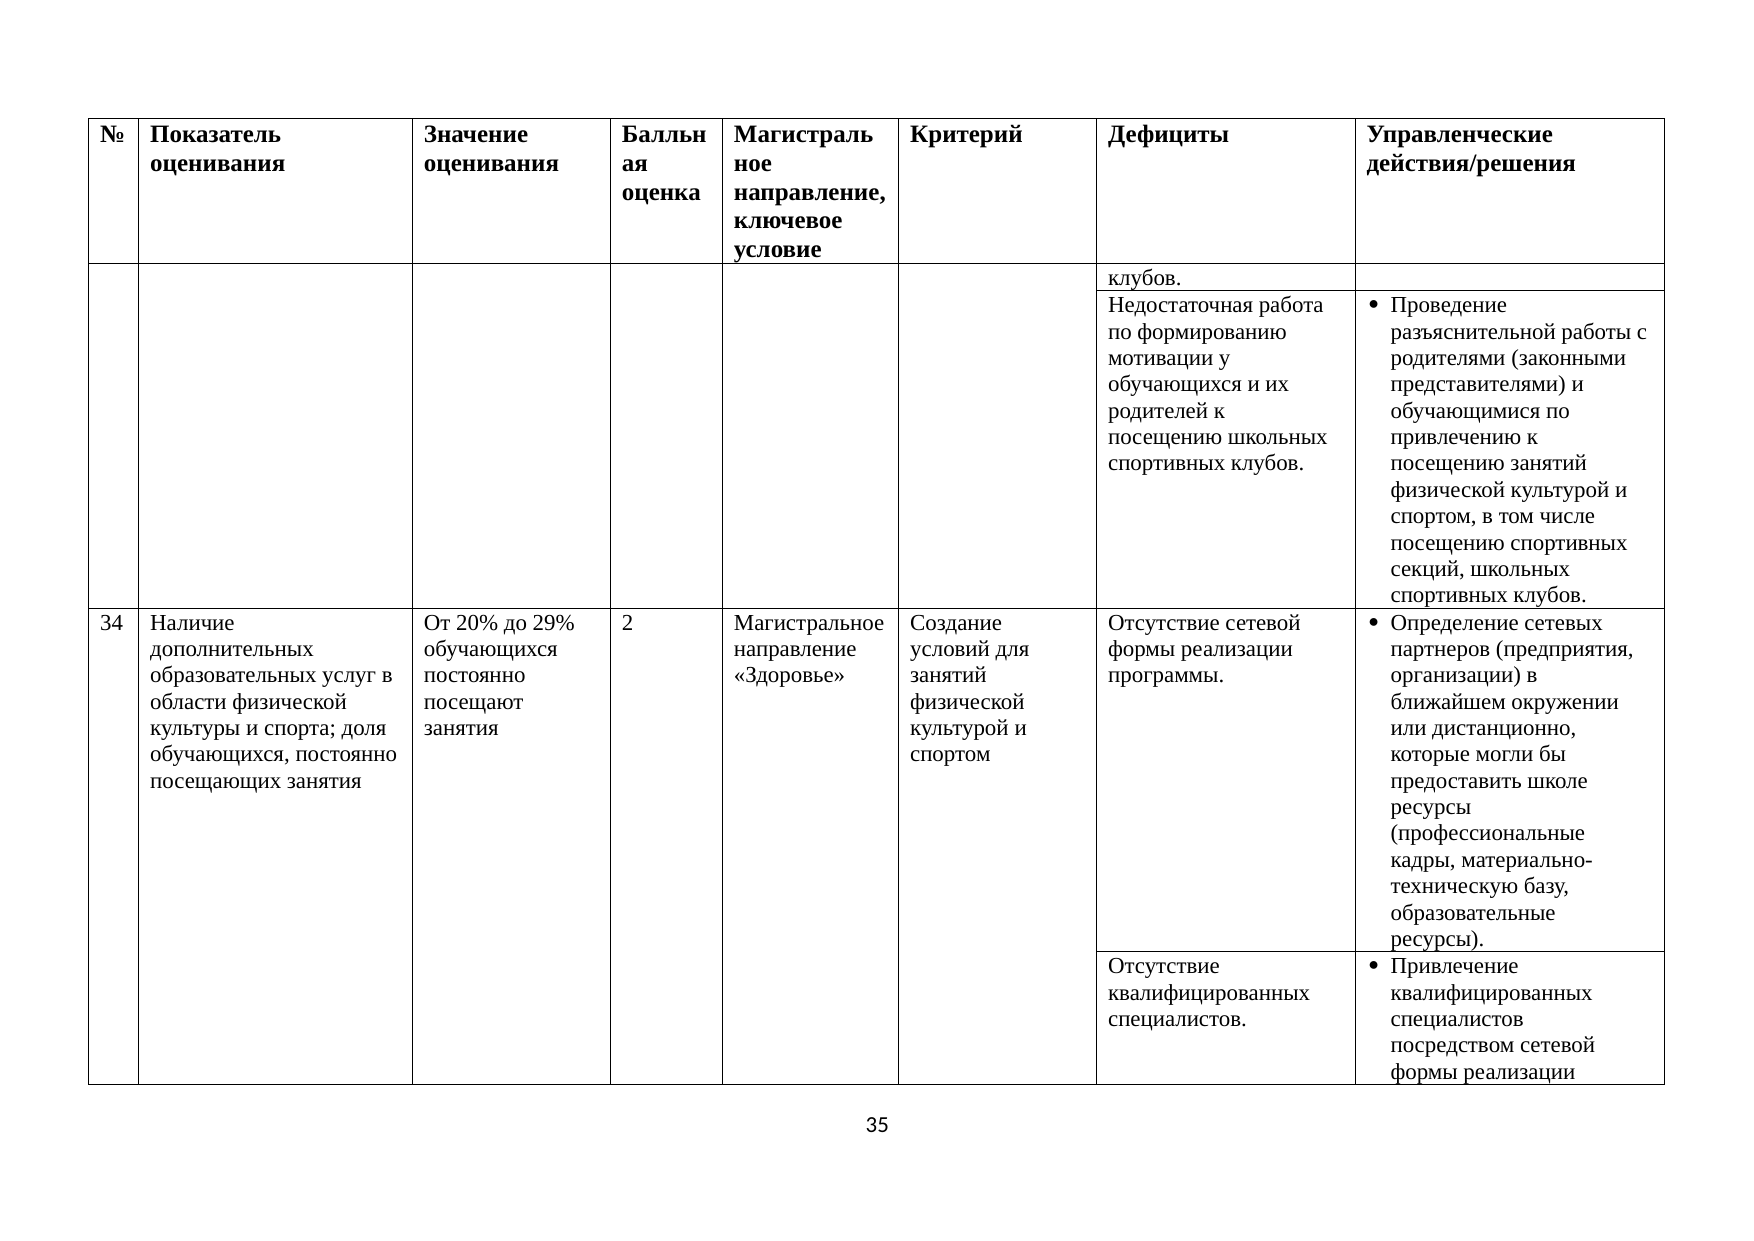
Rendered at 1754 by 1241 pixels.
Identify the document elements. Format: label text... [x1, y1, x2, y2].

table_cell Отсутствие сетевой формы реализации программы. [1097, 609, 1355, 951]
table_cell Определение сетевых партнеров (предприятия, организации) в ближайшем окружении или дистанционно, которые могли бы предоставить школе ресурсы (профессиональные кадры, материально-техническую базу, образовательные ресурсы). [1356, 609, 1664, 951]
table_cell Магистральное направление «Здоровье» [723, 609, 898, 1084]
table_cell Недостаточная работа по формированию мотивации у обучающихся и их родителей к посещению школьных спортивных клубов. [1097, 291, 1355, 608]
table_cell Наличие дополнительных образовательных услуг в области физической культуры и спорта; доля обучающихся, постоянно посещающих занятия [139, 609, 412, 1084]
table_header Дефициты [1097, 119, 1355, 263]
table_header Критерий [899, 119, 1096, 263]
table_cell Создание условий для занятий физической культурой и спортом [899, 609, 1096, 1084]
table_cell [1356, 264, 1664, 290]
table_cell 34 [89, 609, 138, 1084]
table_cell Проведение разъяснительной работы с родителями (законными представителями) и обучающимися по привлечению к посещению занятий физической культурой и спортом, в том числе посещению спортивных секций, школьных спортивных клубов. [1356, 291, 1664, 608]
table_cell 2 [611, 609, 722, 1084]
table_header Магистральное направление, ключевое условие [723, 119, 898, 263]
table_header Управленческие действия/решения [1356, 119, 1664, 263]
table_header № [89, 119, 138, 263]
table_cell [1097, 264, 1355, 290]
table_header Значение оценивания [413, 119, 610, 263]
table_header Балльная оценка [611, 119, 722, 263]
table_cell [1356, 952, 1664, 1084]
table_header Показатель оценивания [139, 119, 412, 263]
table_cell От 20% до 29% обучающихся постоянно посещают занятия [413, 609, 610, 1084]
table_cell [1097, 952, 1355, 1084]
